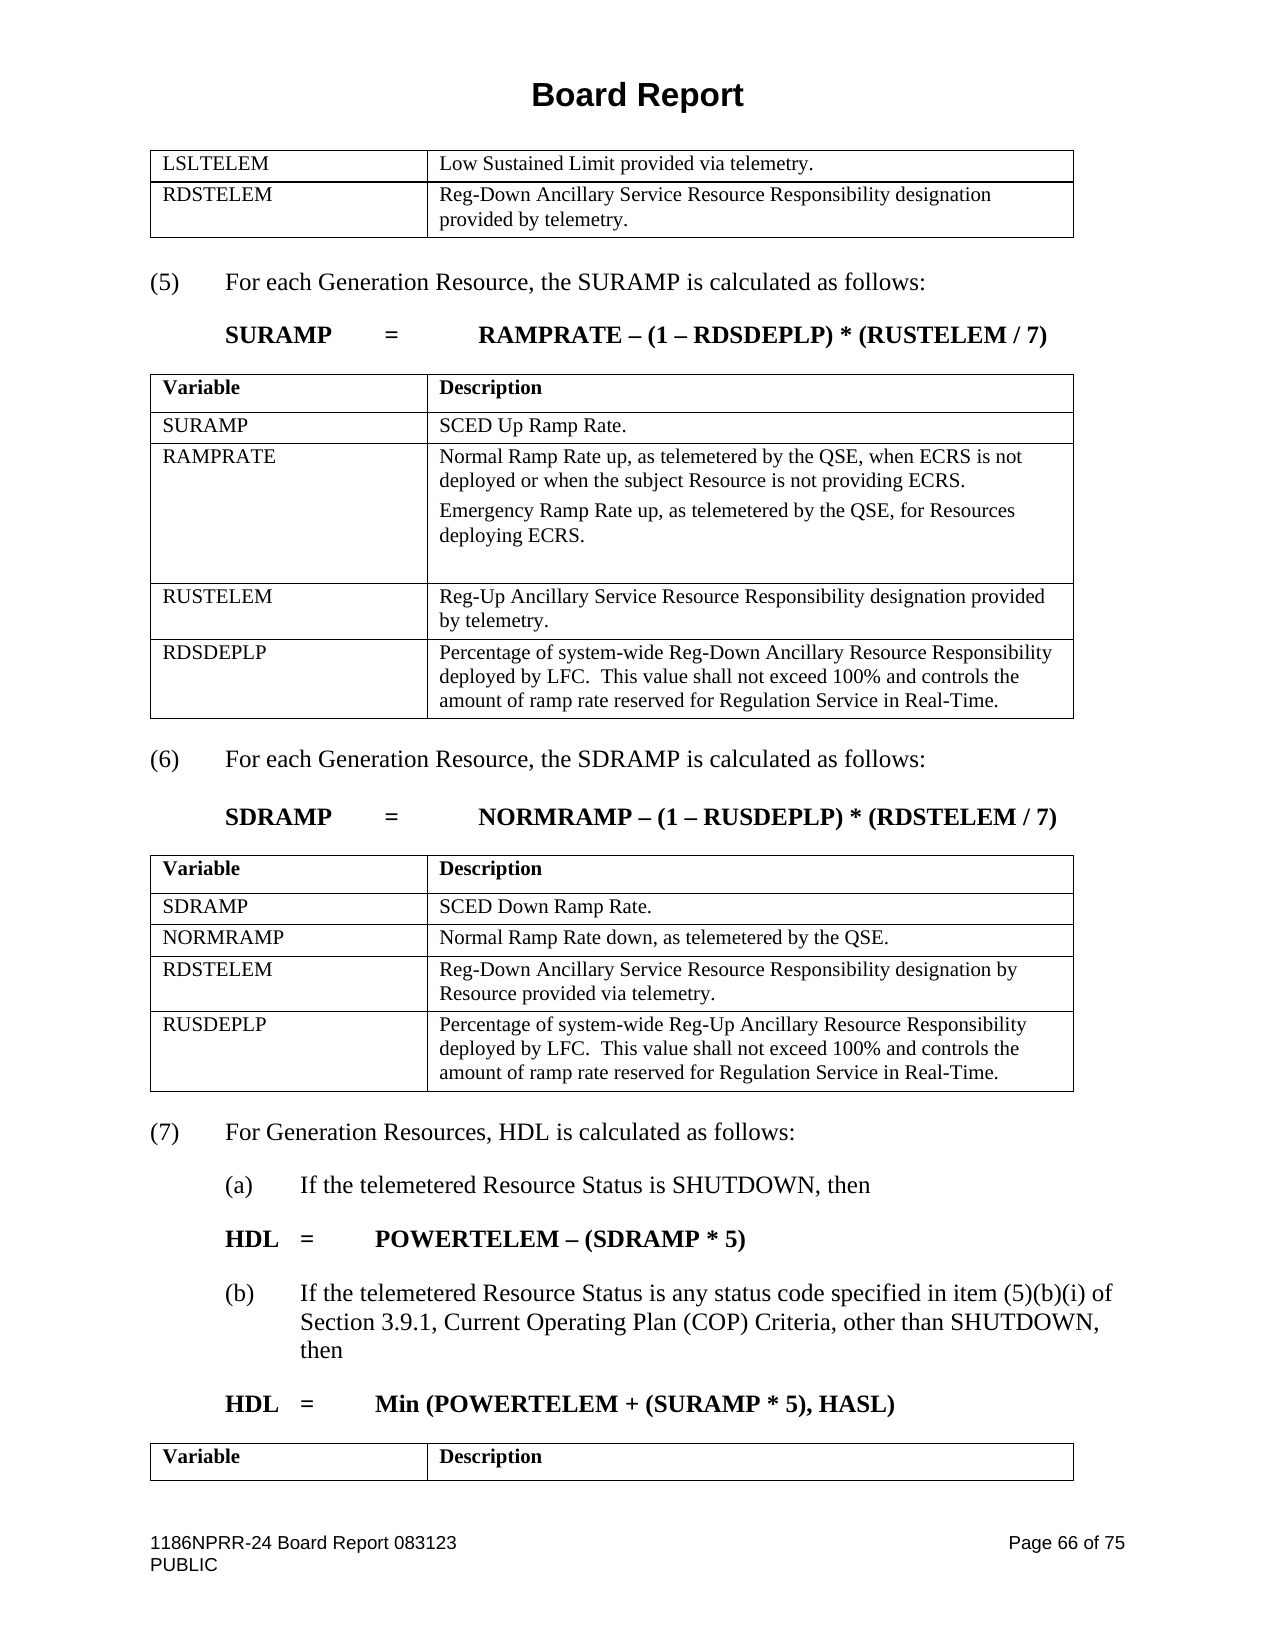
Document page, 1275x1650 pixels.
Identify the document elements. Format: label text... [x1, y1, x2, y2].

table_cell Percentage of system-wide Reg-Down Ancillary Resource Responsibility deployed by LFC. This value shall not exceed 100% and controls the amount of ramp rate reserved for Regulation Service in Real-Time. [428, 640, 1073, 718]
table_cell SDRAMP [151, 894, 427, 924]
table_cell RAMPRATE [151, 444, 427, 583]
text (6) For each Generation Resource, the SDRAMP is calculated as follows: [150, 744, 1125, 773]
table_cell RDSDEPLP [151, 640, 427, 718]
text HDL = POWERTELEM – (SDRAMP * 5) [225, 1224, 1125, 1253]
text HDL = Min (POWERTELEM + (SURAMP * 5), HASL) [225, 1389, 1125, 1418]
table_cell SURAMP [151, 413, 427, 443]
table_cell Low Sustained Limit provided via telemetry. [428, 151, 1073, 181]
table_cell LSLTELEM [151, 151, 427, 181]
table_cell Reg-Up Ancillary Service Resource Responsibility designation provided by telemetry. [428, 584, 1073, 638]
text (a) If the telemetered Resource Status is SHUTDOWN, then [225, 1170, 1125, 1199]
table_cell NORMRAMP [151, 925, 427, 956]
table_cell Percentage of system-wide Reg-Up Ancillary Resource Responsibility deployed by LFC. This value shall not exceed 100% and controls the amount of ramp rate reserved for Regulation Service in Real-Time. [428, 1012, 1073, 1091]
table_cell RUSDEPLP [151, 1012, 427, 1091]
table_cell Reg-Down Ancillary Service Resource Responsibility designation by Resource provided via telemetry. [428, 957, 1073, 1011]
text SURAMP = RAMPRATE – (1 – RDSDEPLP) * (RUSTELEM / 7) [225, 320, 1125, 349]
table_cell RUSTELEM [151, 584, 427, 638]
table_cell Reg-Down Ancillary Service Resource Responsibility designation provided by telemetry. [428, 183, 1073, 237]
table_cell SCED Up Ramp Rate. [428, 413, 1073, 443]
table_header Variable [151, 1444, 427, 1480]
text (5) For each Generation Resource, the SURAMP is calculated as follows: [150, 267, 1125, 295]
table_header Variable [151, 856, 427, 893]
table_cell RDSTELEM [151, 183, 427, 237]
table_header Variable [151, 375, 427, 412]
table_header Description [428, 1444, 1073, 1480]
table_header Description [428, 375, 1073, 412]
table_cell Normal Ramp Rate down, as telemetered by the QSE. [428, 925, 1073, 956]
text (b) If the telemetered Resource Status is any status code specified in item (5)(b)(i) of Section 3.9.1, Current Operating Plan (COP) Criteria, other than SHUTDOWN, then [225, 1278, 1125, 1364]
table_cell Normal Ramp Rate up, as telemetered by the QSE, when ECRS is not deployed or when the subject Resource is not providing ECRS. Emergency Ramp Rate up, as telemetered by the QSE, for Resources deploying ECRS. [428, 444, 1073, 583]
table_cell SCED Down Ramp Rate. [428, 894, 1073, 924]
text (7) For Generation Resources, HDL is calculated as follows: [150, 1117, 1125, 1145]
table_header Description [428, 856, 1073, 893]
text SDRAMP = NORMRAMP – (1 – RUSDEPLP) * (RDSTELEM / 7) [225, 802, 1125, 830]
table_cell RDSTELEM [151, 957, 427, 1011]
